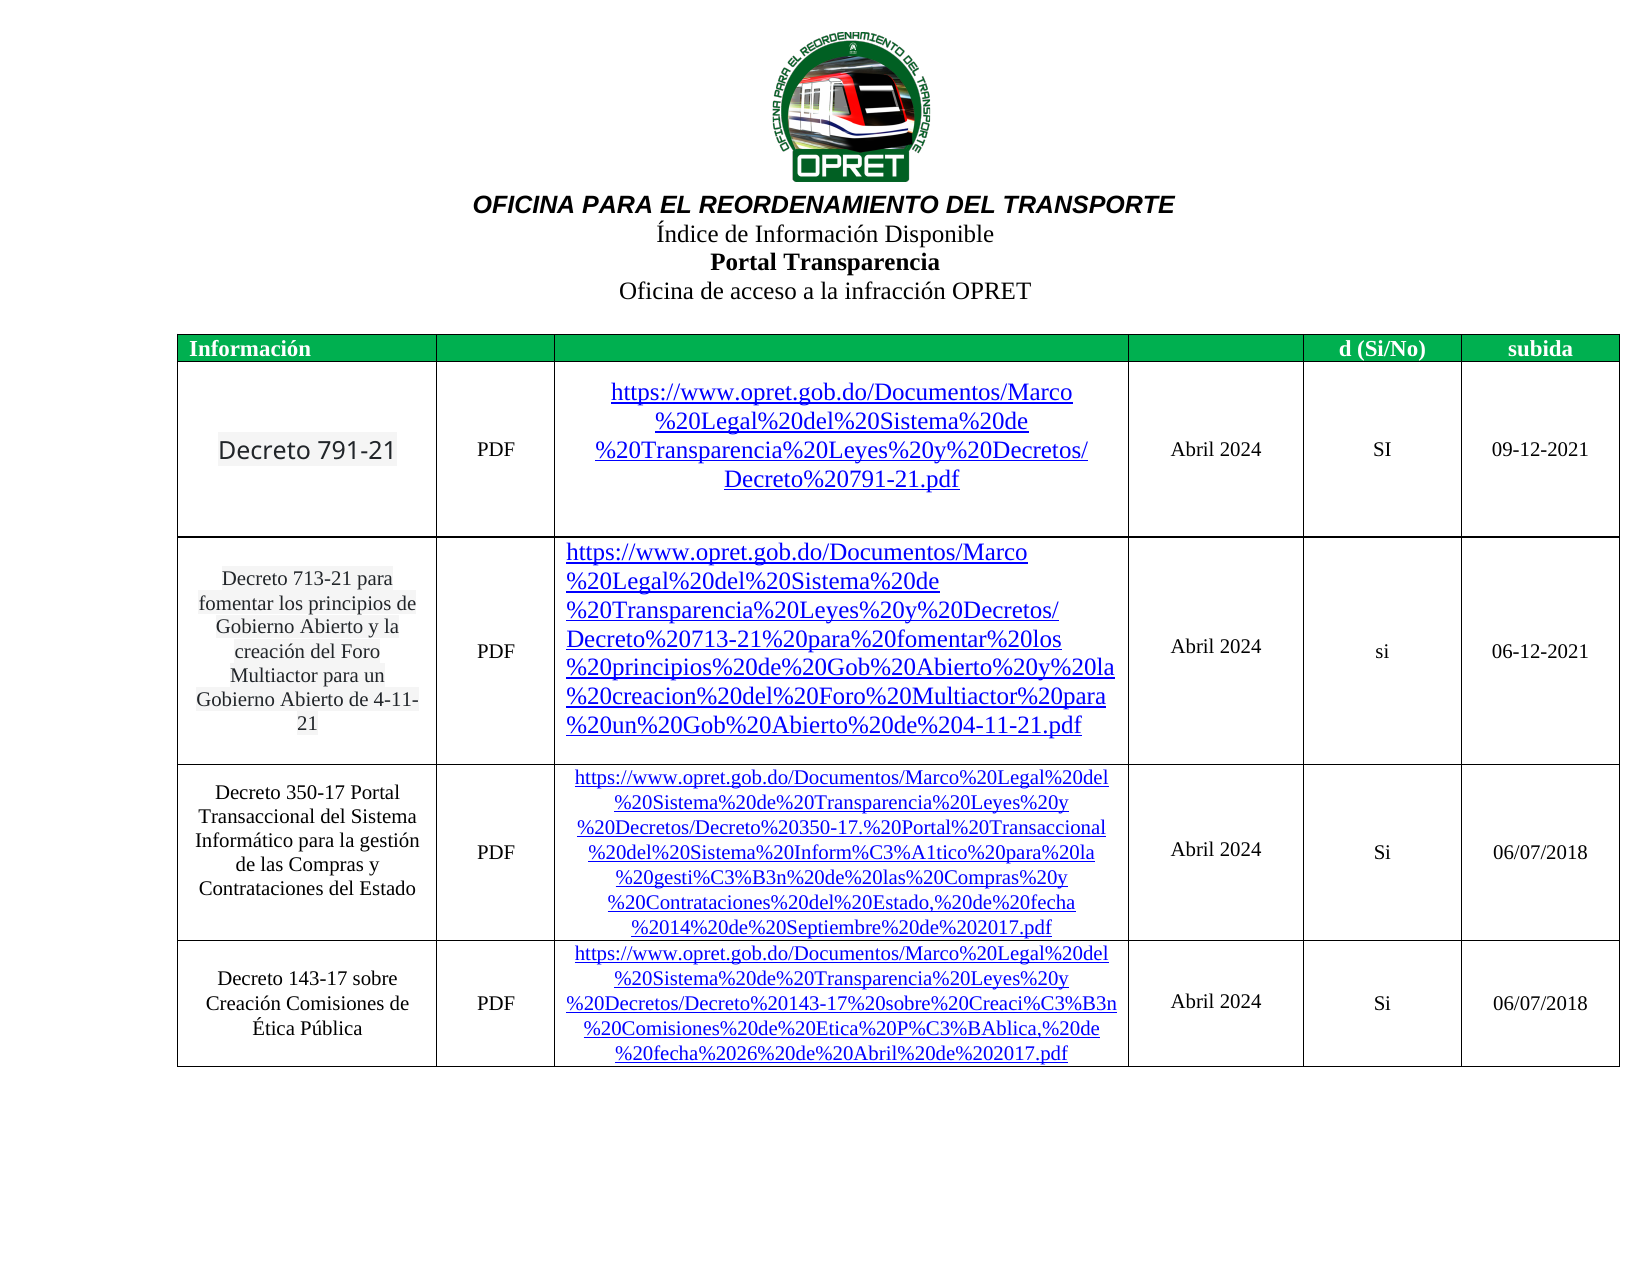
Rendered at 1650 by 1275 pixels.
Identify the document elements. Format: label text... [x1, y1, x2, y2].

table_cell PDF [437, 765, 554, 940]
table_cell Abril 2024 [1129, 765, 1303, 940]
table_header Documento / Información [178, 335, 436, 361]
table_cell si [1304, 538, 1461, 764]
table_header Fecha [1129, 335, 1303, 361]
table_cell https://www.opret.gob.do/Documentos/Marco%20Legal%20del%20Sistema%20de%20Transparencia%20Leyes%20y%20Decretos/Decreto%20713-21%20para%20fomentar%20los%20principios%20de%20Gob%20Abierto%20y%20la%20creacion%20del%20Foro%20Multiactor%20para%20un%20Gob%20Abierto%20de%204-11-21.pdf [555, 538, 1128, 764]
table_cell https://www.opret.gob.do/Documentos/Marco%20Legal%20del%20Sistema%20de%20Transparencia%20Leyes%20y%20Decretos/Decreto%20791-21.pdf [555, 362, 1128, 536]
table_header Disponibilidad (Si/No) [1304, 335, 1461, 361]
table_cell Abril 2024 [1129, 941, 1303, 1066]
table_cell PDF [437, 941, 554, 1066]
table_header Formato [437, 335, 554, 361]
table_header Enlace [555, 335, 1128, 361]
picture [772, 32, 930, 182]
table_cell https://www.opret.gob.do/Documentos/Marco%20Legal%20del%20Sistema%20de%20Transparencia%20Leyes%20y%20Decretos/Decreto%20143-17%20sobre%20Creaci%C3%B3n%20Comisiones%20de%20Etica%20P%C3%BAblica,%20de%20fecha%2026%20de%20Abril%20de%202017.pdf [555, 941, 1128, 1066]
table_cell Decreto 713-21 para fomentar los principios de Gobierno Abierto y la creación del Foro Multiactor para un Gobierno Abierto de 4-11-21 [178, 538, 436, 764]
table_cell Decreto 791-21 [178, 362, 436, 536]
table_cell Si [1304, 941, 1461, 1066]
table_cell Abril 2024 [1129, 362, 1303, 536]
table_cell https://www.opret.gob.do/Documentos/Marco%20Legal%20del%20Sistema%20de%20Transparencia%20Leyes%20y%20Decretos/Decreto%20350-17.%20Portal%20Transaccional%20del%20Sistema%20Inform%C3%A1tico%20para%20la%20gesti%C3%B3n%20de%20las%20Compras%20y%20Contrataciones%20del%20Estado,%20de%20fecha%2014%20de%20Septiembre%20de%202017.pdf [555, 765, 1128, 940]
table_cell Si [1304, 765, 1461, 940]
table_cell PDF [437, 362, 554, 536]
table_cell PDF [437, 538, 554, 764]
table_cell 06/07/2018 [1462, 765, 1619, 940]
table_cell Decreto 143-17 sobre Creación Comisiones de Ética Pública [178, 941, 436, 1066]
table_cell Abril 2024 [1129, 538, 1303, 764]
table_cell Decreto 350-17 Portal Transaccional del Sistema Informático para la gestión de las Compras y Contrataciones del Estado [178, 765, 436, 940]
table_cell SI [1304, 362, 1461, 536]
table_cell 06-12-2021 [1462, 538, 1619, 764]
table_header Fecha de subida [1462, 335, 1619, 361]
table_cell 06/07/2018 [1462, 941, 1619, 1066]
table_cell 09-12-2021 [1462, 362, 1619, 536]
